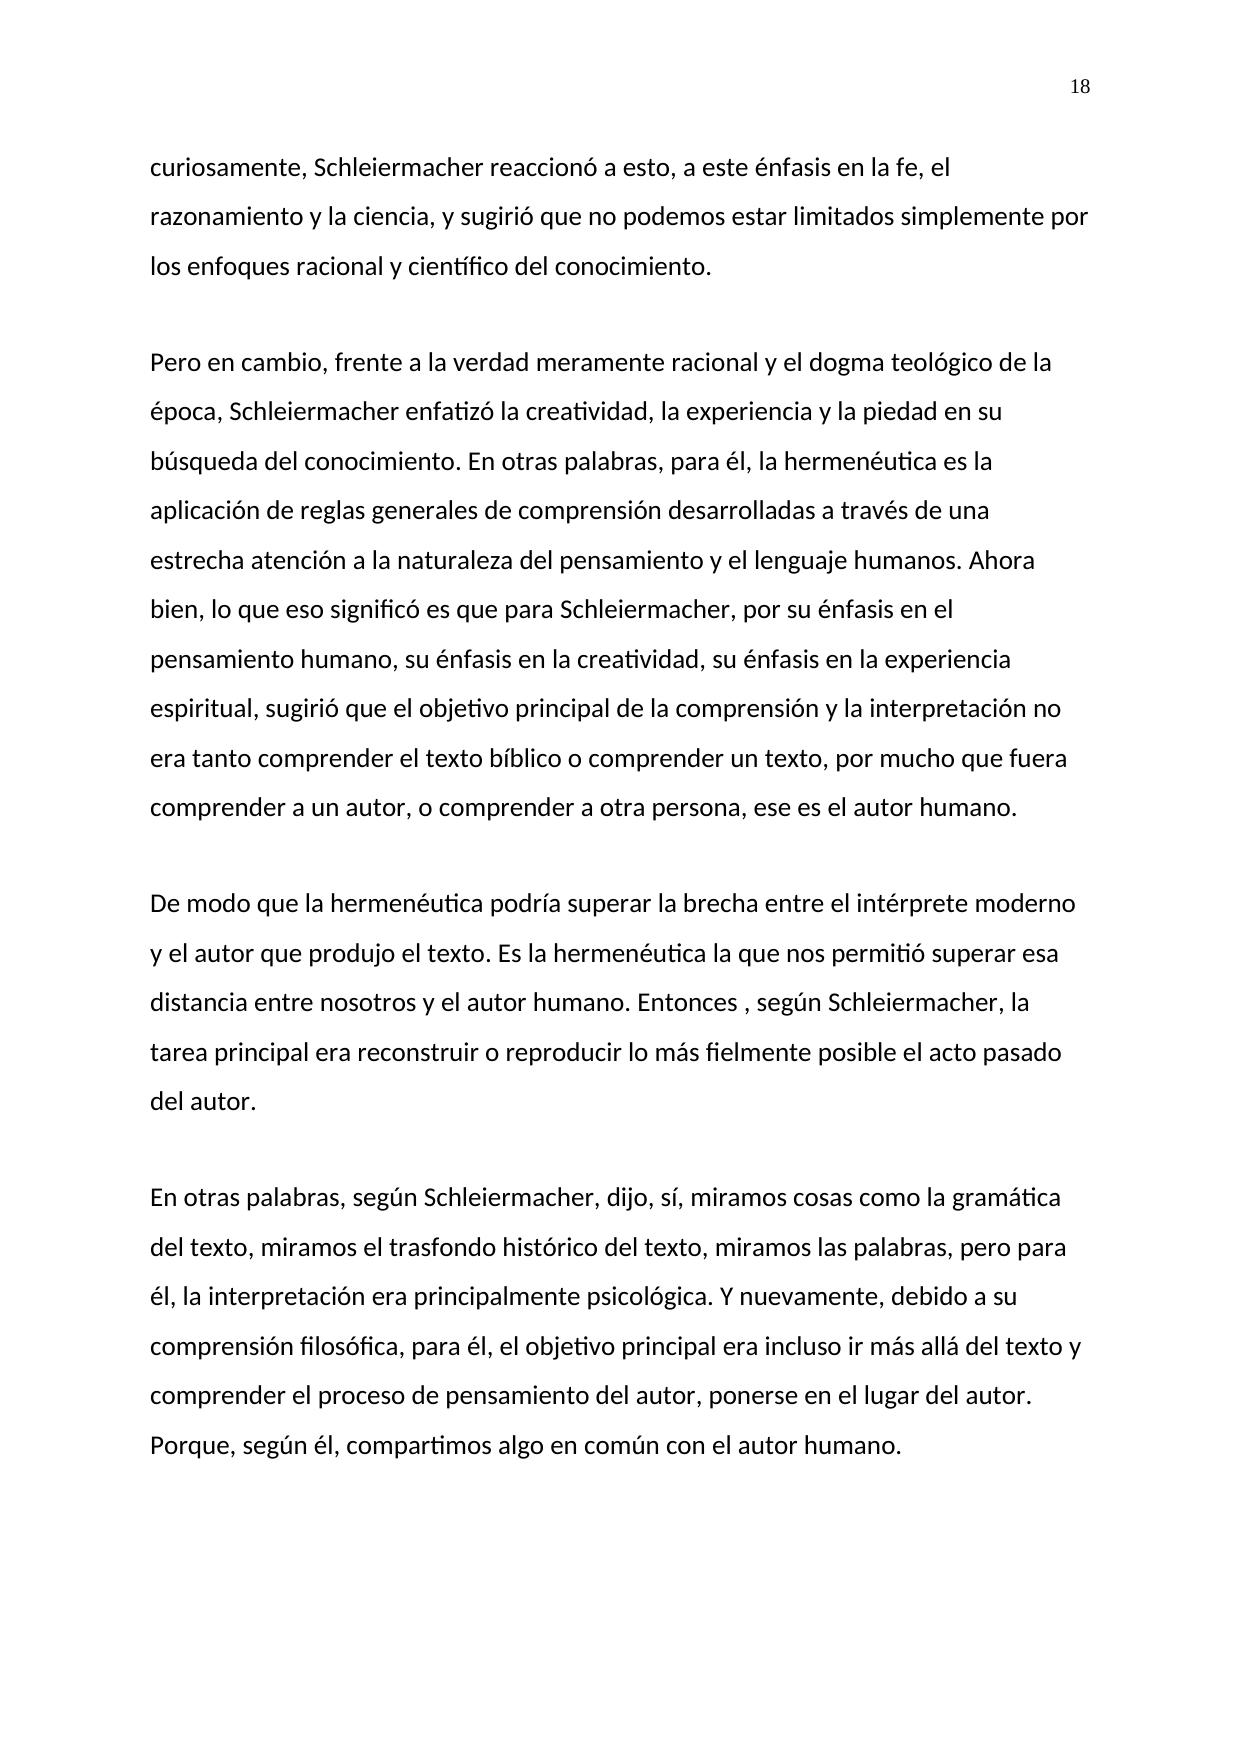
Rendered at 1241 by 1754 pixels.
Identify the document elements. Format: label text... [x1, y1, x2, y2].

text En otras palabras, según Schleiermacher, dijo, sí, miramos cosas como la gramática del texto, miramos el trasfondo histórico del texto, miramos las palabras, pero para él, la interpretación era principalmente psicológica. Y nuevamente, debido a su comprensión filosófica, para él, el objetivo principal era incluso ir más allá del texto y comprender el proceso de pensamiento del autor, ponerse en el lugar del autor. Porque, según él, compartimos algo en común con el autor humano. [150, 1181, 1090, 1461]
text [150, 150, 1090, 282]
text Pero en cambio, frente a la verdad meramente racional y el dogma teológico de la época, Schleiermacher enfatizó la creatividad, la experiencia y la piedad en su búsqueda del conocimiento. En otras palabras, para él, la hermenéutica es la aplicación de reglas generales de comprensión desarrolladas a través de una estrecha atención a la naturaleza del pensamiento y el lenguaje humanos. Ahora bien, lo que eso significó es que para Schleiermacher, por su énfasis en el pensamiento humano, su énfasis en la creatividad, su énfasis en la experiencia espiritual, sugirió que el objetivo principal de la comprensión y la interpretación no era tanto comprender el texto bíblico o comprender un texto, por mucho que fuera comprender a un autor, o comprender a otra persona, ese es el autor humano. [150, 345, 1090, 823]
text De modo que la hermenéutica podría superar la brecha entre el intérprete moderno y el autor que produjo el texto. Es la hermenéutica la que nos permitió superar esa distancia entre nosotros y el autor humano. Entonces , según Schleiermacher, la tarea principal era reconstruir o reproducir lo más fielmente posible el acto pasado del autor. [150, 887, 1090, 1117]
